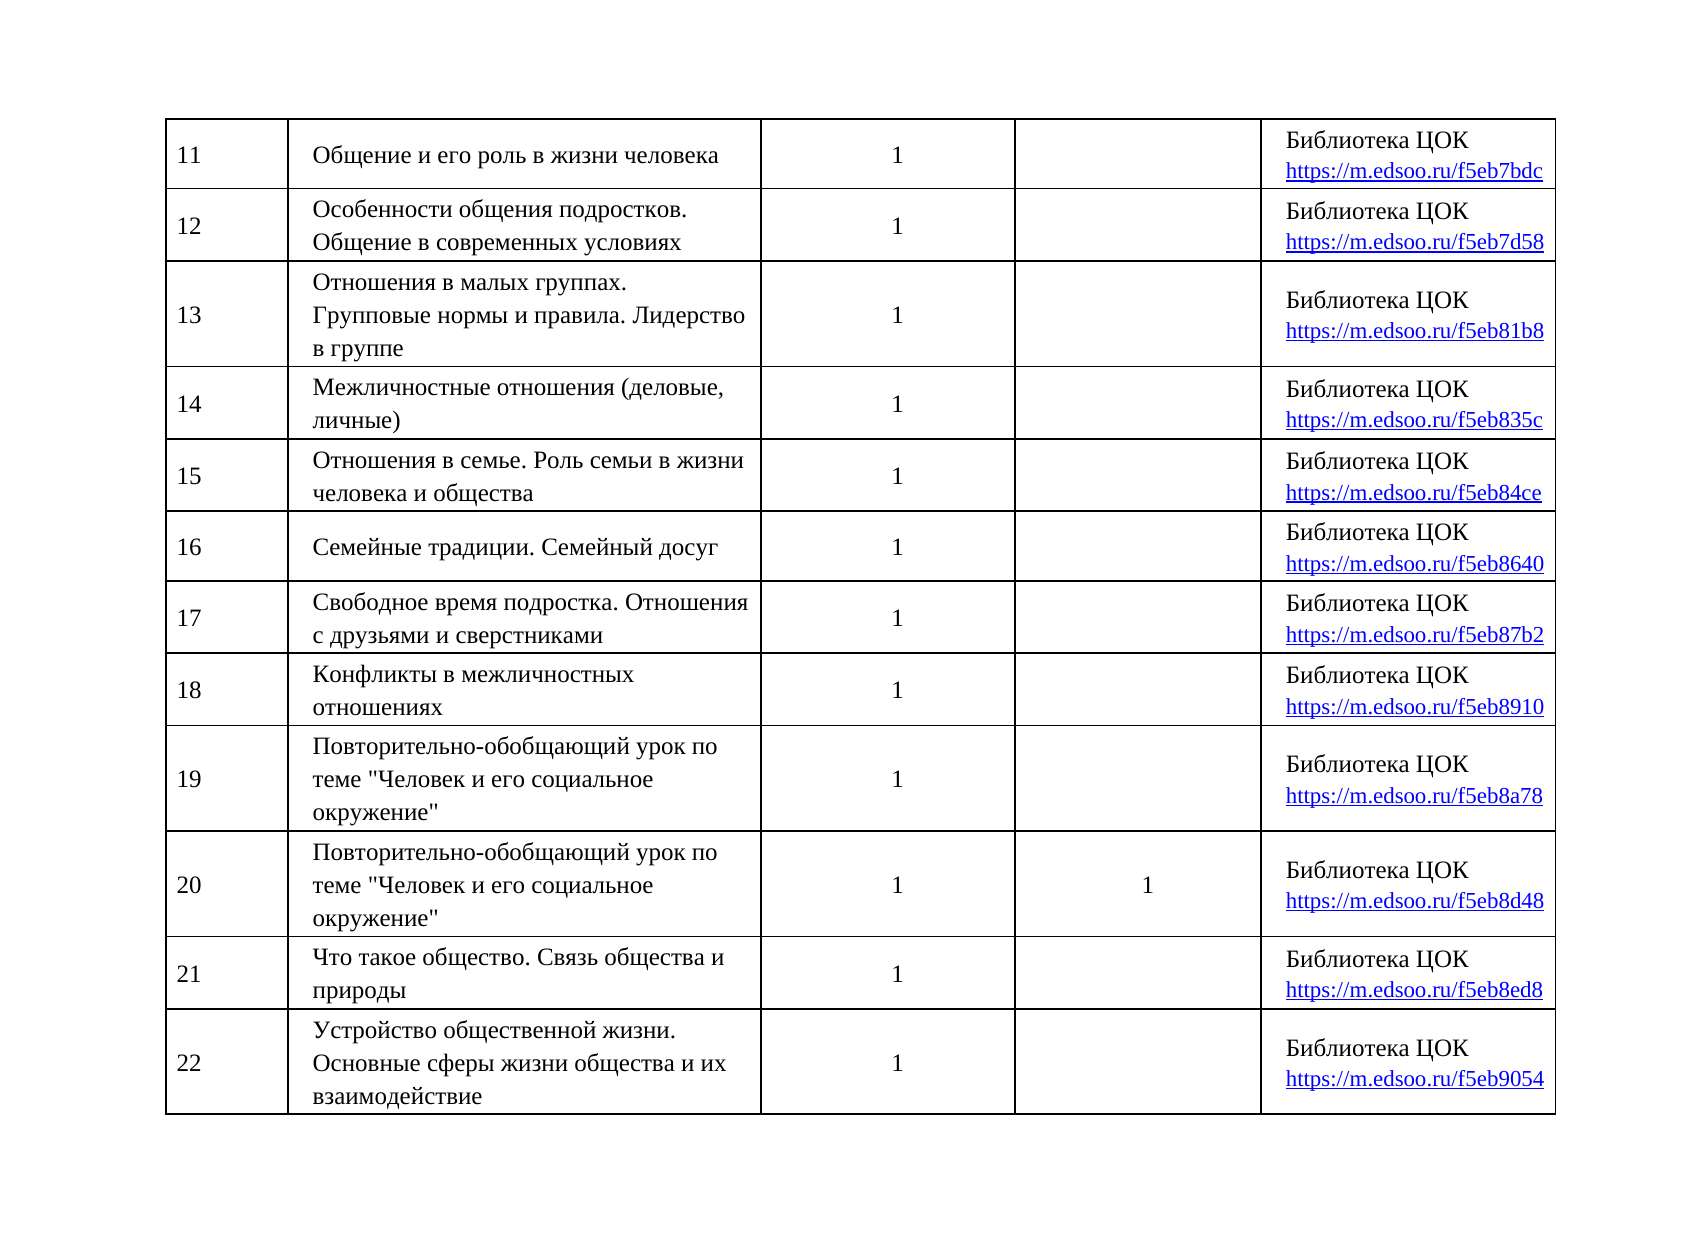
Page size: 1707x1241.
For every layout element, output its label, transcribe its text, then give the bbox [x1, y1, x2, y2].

table_cell 1 [762, 440, 1014, 510]
table_cell 1 [1016, 832, 1260, 936]
table_cell Отношения в семье. Роль семьи в жизни человека и общества [289, 440, 760, 510]
table_cell 13 [167, 262, 287, 366]
table_cell Отношения в малых группах. Групповые нормы и правила. Лидерство в группе [289, 262, 760, 366]
table_cell 22 [167, 1010, 287, 1113]
table_cell 18 [167, 654, 287, 725]
table_cell [1016, 440, 1260, 510]
table_cell Что такое общество. Связь общества и природы [289, 937, 760, 1008]
table_cell 14 [167, 367, 287, 438]
table_cell Семейные традиции. Семейный досуг [289, 512, 760, 580]
table_cell Библиотека ЦОК https://m.edsoo.ru/f5eb81b8 [1262, 262, 1555, 366]
table_cell Библиотека ЦОК https://m.edsoo.ru/f5eb8640 [1262, 512, 1555, 580]
table_cell Свободное время подростка. Отношения с друзьями и сверстниками [289, 582, 760, 652]
table_cell [1016, 189, 1260, 260]
table_cell 16 [167, 512, 287, 580]
table_cell Особенности общения подростков. Общение в современных условиях [289, 189, 760, 260]
table_cell [1016, 582, 1260, 652]
table_cell [1016, 367, 1260, 438]
table_cell Библиотека ЦОК https://m.edsoo.ru/f5eb8ed8 [1262, 937, 1555, 1008]
table_cell 17 [167, 582, 287, 652]
table_cell Библиотека ЦОК https://m.edsoo.ru/f5eb8d48 [1262, 832, 1555, 936]
table_cell 1 [762, 832, 1014, 936]
table_cell [1016, 512, 1260, 580]
table_cell Общение и его роль в жизни человека [289, 120, 760, 188]
table_cell [1016, 654, 1260, 725]
table_cell Повторительно-обобщающий урок по теме "Человек и его социальное окружение" [289, 832, 760, 936]
table_cell 1 [762, 654, 1014, 725]
table_cell 1 [762, 1010, 1014, 1113]
table_cell Библиотека ЦОК https://m.edsoo.ru/f5eb9054 [1262, 1010, 1555, 1113]
table_cell 1 [762, 582, 1014, 652]
table_cell Библиотека ЦОК https://m.edsoo.ru/f5eb8a78 [1262, 726, 1555, 830]
table_cell 12 [167, 189, 287, 260]
table_cell Библиотека ЦОК https://m.edsoo.ru/f5eb87b2 [1262, 582, 1555, 652]
table_cell 1 [762, 367, 1014, 438]
table_cell Библиотека ЦОК https://m.edsoo.ru/f5eb7bdc [1262, 120, 1555, 188]
table_cell 1 [762, 937, 1014, 1008]
table_cell [1016, 120, 1260, 188]
table_cell 1 [762, 262, 1014, 366]
table_cell 21 [167, 937, 287, 1008]
table_cell Библиотека ЦОК https://m.edsoo.ru/f5eb7d58 [1262, 189, 1555, 260]
table_cell 19 [167, 726, 287, 830]
table_cell Библиотека ЦОК https://m.edsoo.ru/f5eb84ce [1262, 440, 1555, 510]
table_cell 11 [167, 120, 287, 188]
table_cell Конфликты в межличностных отношениях [289, 654, 760, 725]
table_cell Библиотека ЦОК https://m.edsoo.ru/f5eb8910 [1262, 654, 1555, 725]
table_cell [1016, 1010, 1260, 1113]
table_cell Повторительно-обобщающий урок по теме "Человек и его социальное окружение" [289, 726, 760, 830]
table_cell 15 [167, 440, 287, 510]
table_cell 1 [762, 120, 1014, 188]
table_cell 1 [762, 189, 1014, 260]
table_cell 20 [167, 832, 287, 936]
table_cell 1 [762, 726, 1014, 830]
table_cell Библиотека ЦОК https://m.edsoo.ru/f5eb835c [1262, 367, 1555, 438]
table_cell [1016, 937, 1260, 1008]
table_cell [1016, 726, 1260, 830]
table_cell 1 [762, 512, 1014, 580]
table_cell Устройство общественной жизни. Основные сферы жизни общества и их взаимодействие [289, 1010, 760, 1113]
table_cell [1016, 262, 1260, 366]
table_cell Межличностные отношения (деловые, личные) [289, 367, 760, 438]
